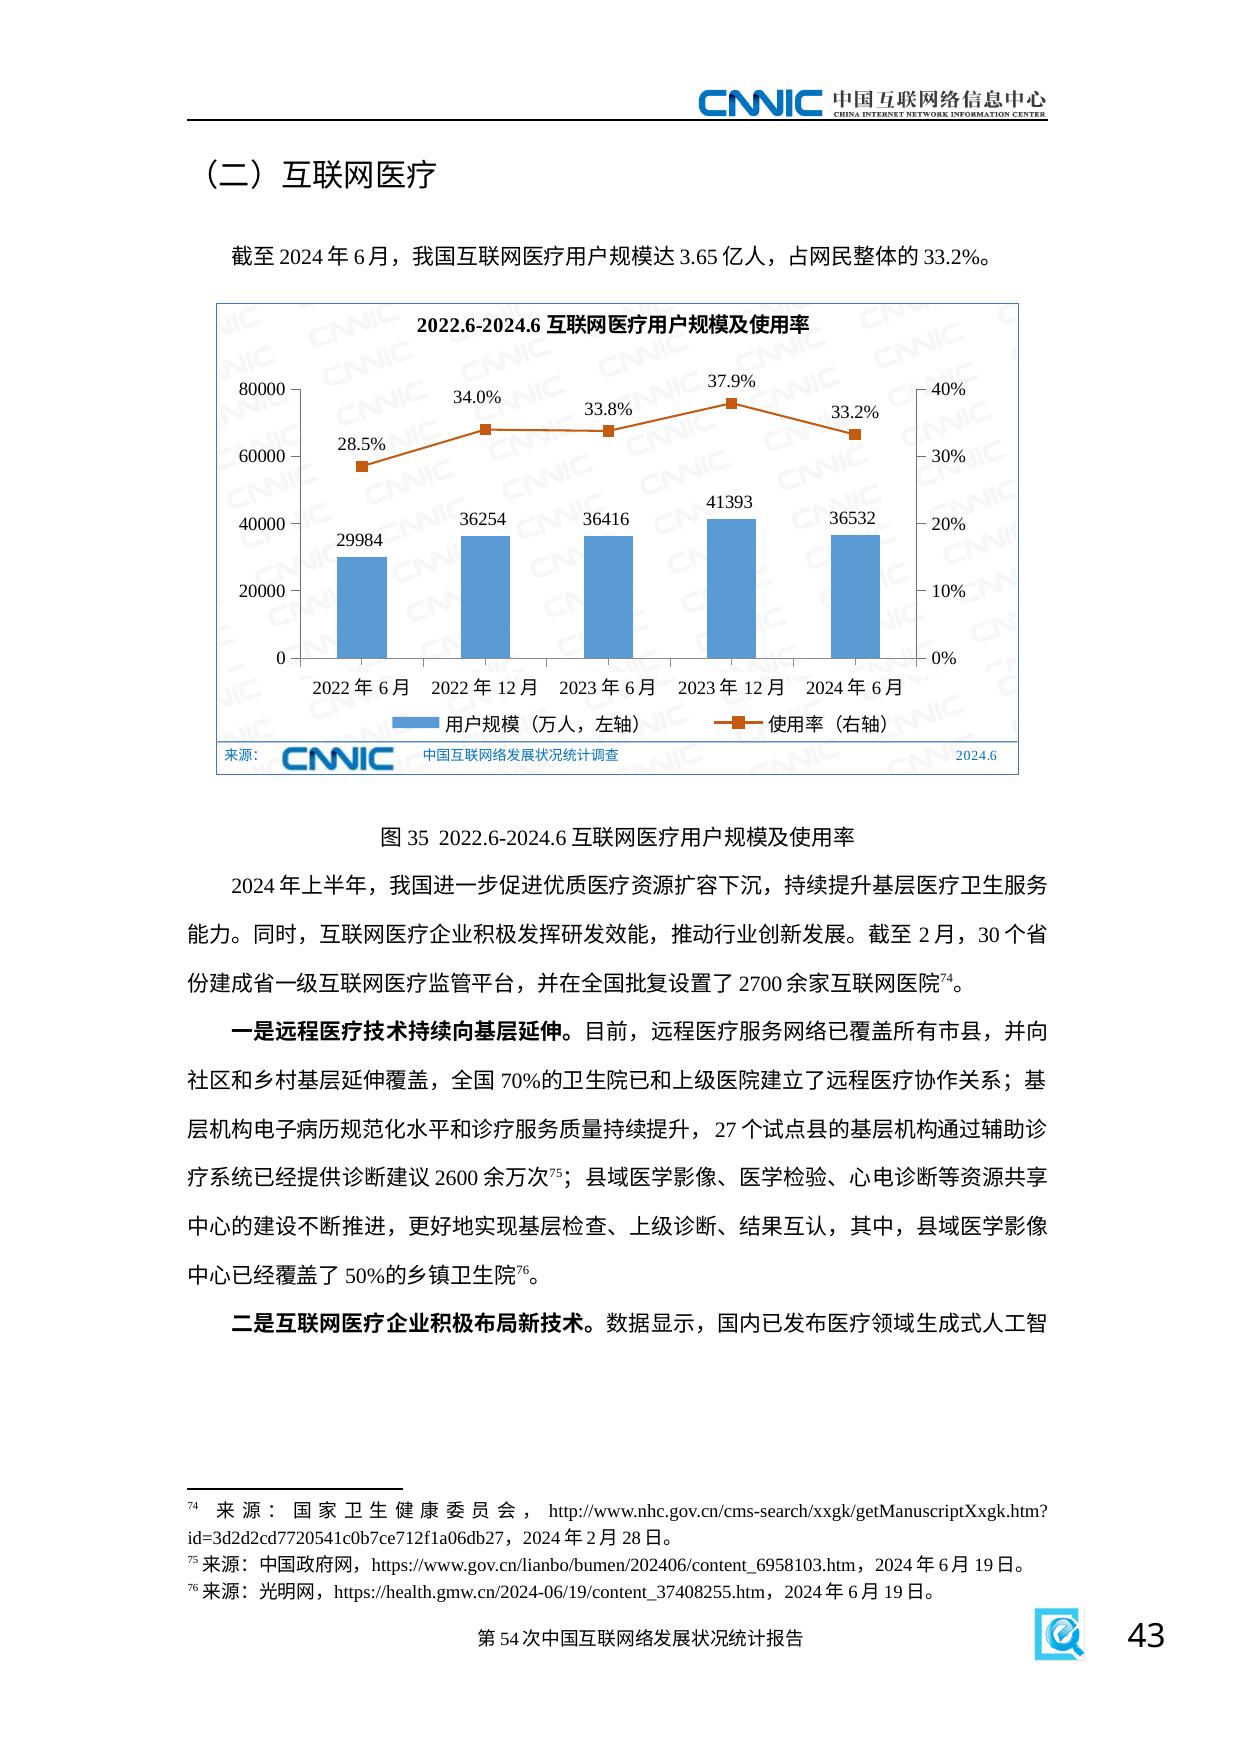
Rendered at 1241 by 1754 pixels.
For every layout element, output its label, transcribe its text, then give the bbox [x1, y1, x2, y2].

table_cell 15,796,224注3 [217, 745, 1018, 774]
picture [1033, 1607, 1085, 1661]
picture [697, 88, 1049, 118]
text 图 35 2022.6-2024.6互联网医疗用户规模及使用率 [187, 819, 1048, 852]
text 一是远程医疗技术持续向基层延伸。目前，远程医疗服务网络已覆盖所有市县，并向社区和乡村基层延伸覆盖，全国70%的卫生院已和上级医院建立了远程医疗协作关系；基层机构电子病历规范化水平和诊疗服务质量持续提升，27个试点县的基层机构通过辅助诊疗系统已经提供诊断建议2600余万次；县域医学影像、医学检验、心电诊断等资源共享中心的建设不断推进，更好地实现基层检查、上级诊断、结果互认，其中，县域医学影像中心已经覆盖了50%的乡镇卫生院。 [187, 1014, 1048, 1290]
picture [216, 741, 1019, 773]
text 截至2024年6月，我国互联网医疗用户规模达3.65亿人，占网民整体的33.2%。 [187, 239, 1048, 271]
text 2024年上半年，我国进一步促进优质医疗资源扩容下沉，持续提升基层医疗卫生服务能力。同时，互联网医疗企业积极发挥研发效能，推动行业创新发展。截至2月，30个省份建成省一级互联网医疗监管平台，并在全国批复设置了2700余家互联网医院。 [187, 868, 1048, 998]
list 互联网医疗 [187, 150, 1048, 195]
table_cell 15,796,224注3 [217, 304, 1018, 741]
